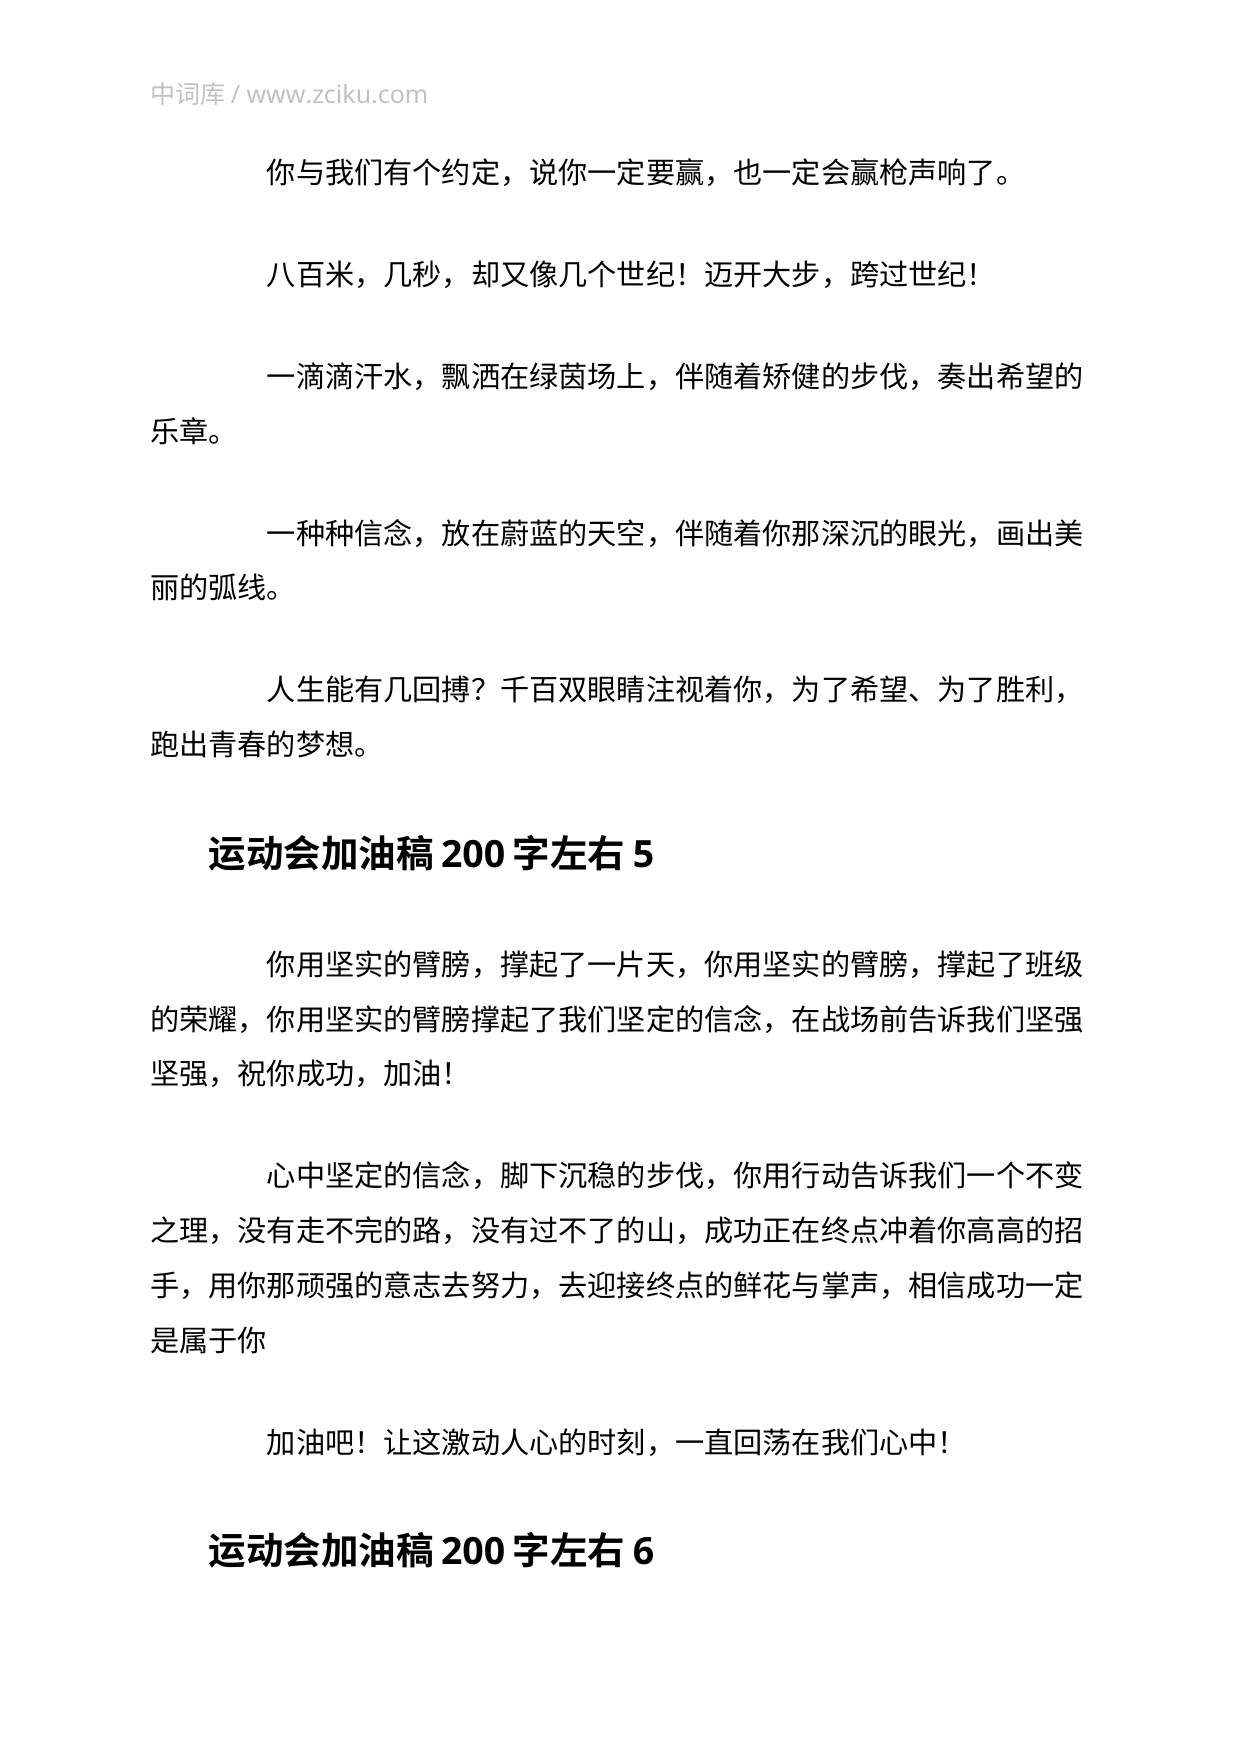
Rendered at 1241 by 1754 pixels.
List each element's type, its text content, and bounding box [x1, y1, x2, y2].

text 你用坚实的臂膀，撑起了一片天，你用坚实的臂膀，撑起了班级的荣耀，你用坚实的臂膀撑起了我们坚定的信念，在战场前告诉我们坚强坚强，祝你成功，加油！ [150, 941, 1090, 1093]
text 一种种信念，放在蔚蓝的天空，伴随着你那深沉的眼光，画出美丽的弧线。 [150, 510, 1090, 607]
text 心中坚定的信念，脚下沉稳的步伐，你用行动告诉我们一个不变之理，没有走不完的路，没有过不了的山，成功正在终点冲着你高高的招手，用你那顽强的意志去努力，去迎接终点的鲜花与掌声，相信成功一定是属于你 [150, 1153, 1090, 1360]
text 人生能有几回搏？千百双眼睛注视着你，为了希望、为了胜利，跑出青春的梦想。 [150, 667, 1090, 764]
text 八百米，几秒，却又像几个世纪！迈开大步，跨过世纪！ [150, 252, 1090, 294]
text 运动会加油稿200字左右5 [150, 823, 1090, 878]
text 一滴滴汗水，飘洒在绿茵场上，伴随着矫健的步伐，奏出希望的乐章。 [150, 353, 1090, 451]
text 你与我们有个约定，说你一定要赢，也一定会赢枪声响了。 [150, 150, 1090, 192]
text 加油吧！让这激动人心的时刻，一直回荡在我们心中！ [150, 1419, 1090, 1461]
text 运动会加油稿200字左右6 [150, 1521, 1090, 1575]
